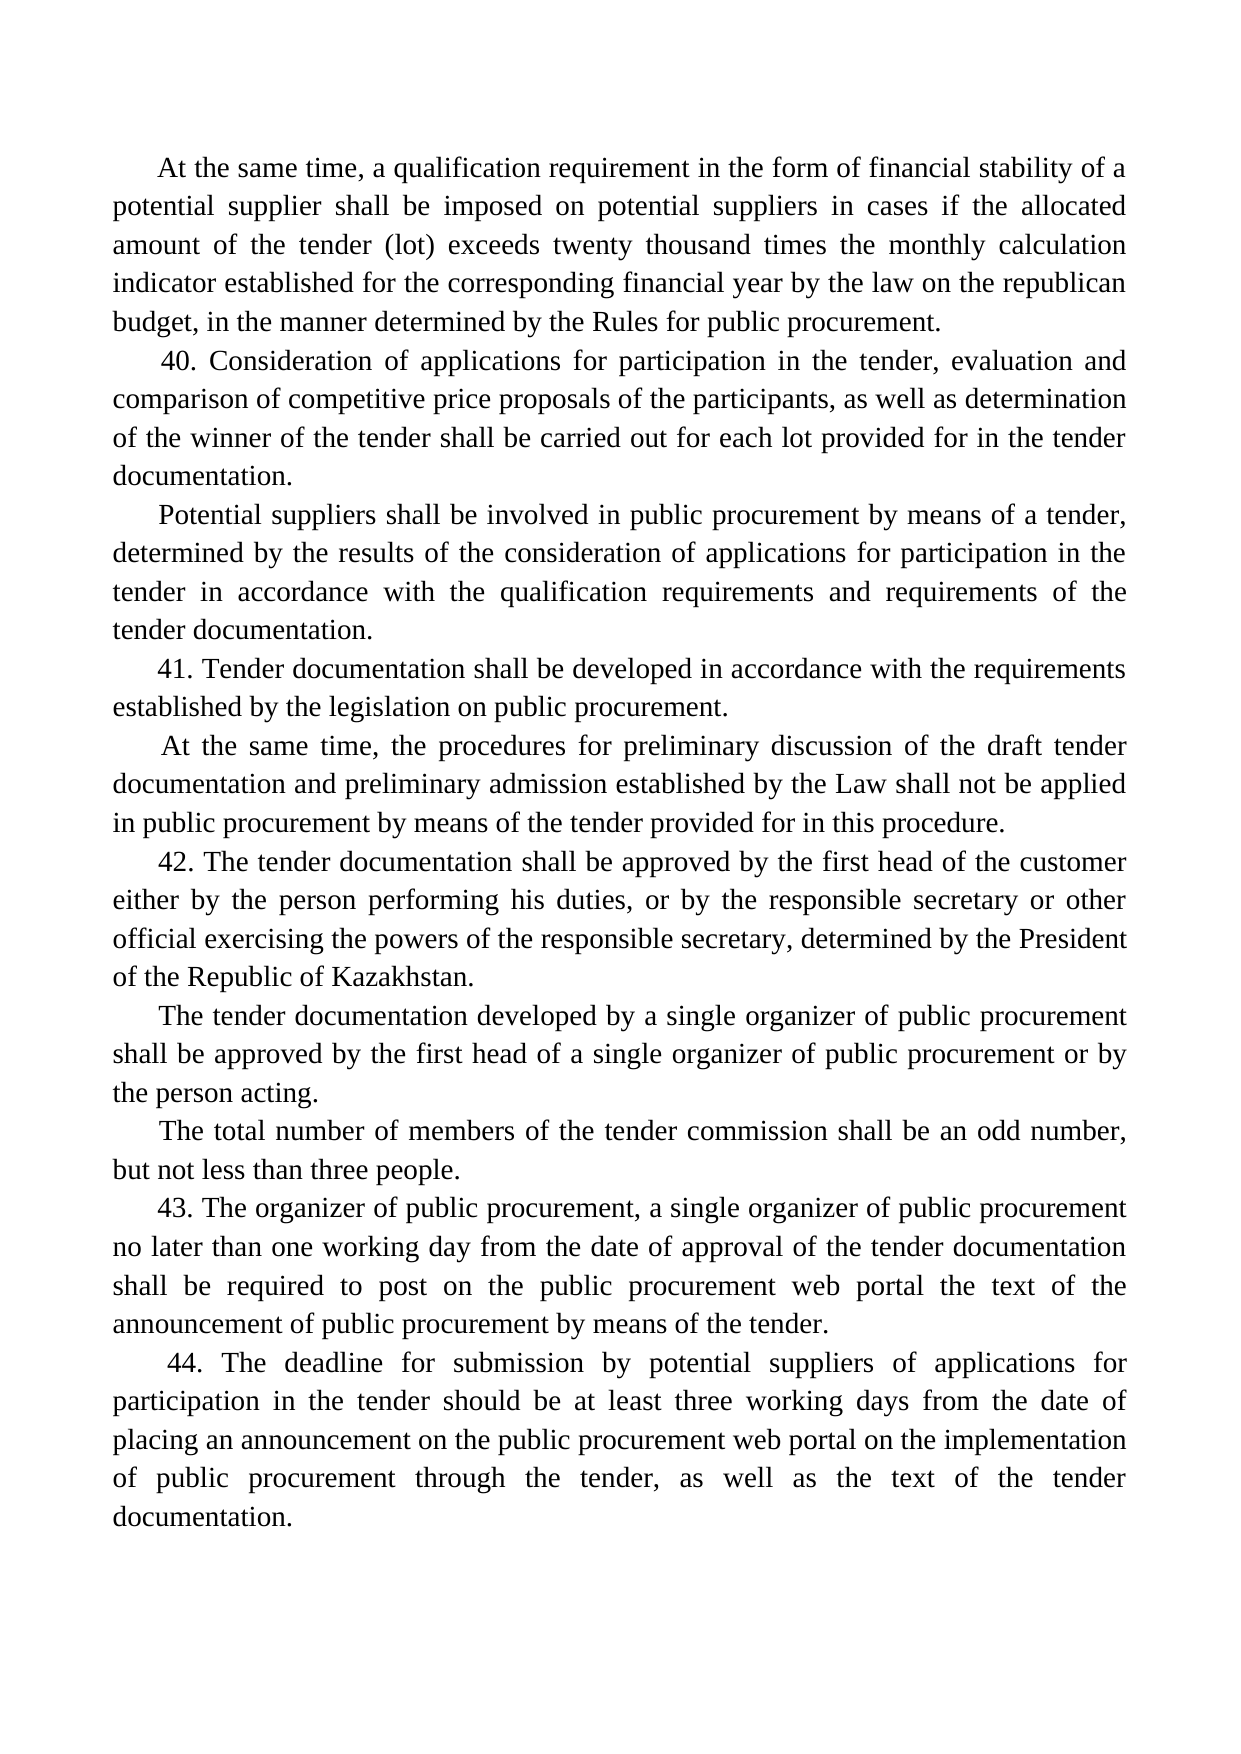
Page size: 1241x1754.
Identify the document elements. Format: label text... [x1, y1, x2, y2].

text At the same time, the procedures for preliminary discussion of the draft tender documentation and preliminary admission established by the Law shall not be applied in public procurement by means of the tender provided for in this procedure. [112, 728, 1128, 839]
text At the same time, a qualification requirement in the form of financial stability of a potential supplier shall be imposed on potential suppliers in cases if the allocated amount of the tender (lot) exceeds twenty thousand times the monthly calculation indicator established for the corresponding financial year by the law on the republican budget, in the manner determined by the Rules for public procurement. [112, 150, 1128, 338]
text 41. Tender documentation shall be developed in accordance with the requirements established by the legislation on public procurement. [112, 651, 1128, 723]
text The total number of members of the tender commission shall be an odd number, but not less than three people. [112, 1113, 1128, 1186]
text 42. The tender documentation shall be approved by the first head of the customer either by the person performing his duties, or by the responsible secretary or other official exercising the powers of the responsible secretary, determined by the President of the Republic of Kazakhstan. [112, 844, 1128, 993]
text Potential suppliers shall be involved in public procurement by means of a tender, determined by the results of the consideration of applications for participation in the tender in accordance with the qualification requirements and requirements of the tender documentation. [112, 497, 1128, 646]
text The tender documentation developed by a single organizer of public procurement shall be approved by the first head of a single organizer of public procurement or by the person acting. [112, 998, 1128, 1108]
text 44. The deadline for submission by potential suppliers of applications for participation in the tender should be at least three working days from the date of placing an announcement on the public procurement web portal on the implementation of public procurement through the tender, as well as the text of the tender documentation. [112, 1345, 1128, 1532]
text 40. Consideration of applications for participation in the tender, evaluation and comparison of competitive price proposals of the participants, as well as determination of the winner of the tender shall be carried out for each lot provided for in the tender documentation. [112, 343, 1128, 492]
text 43. The organizer of public procurement, a single organizer of public procurement no later than one working day from the date of approval of the tender documentation shall be required to post on the public procurement web portal the text of the announcement of public procurement by means of the tender. [112, 1191, 1128, 1340]
